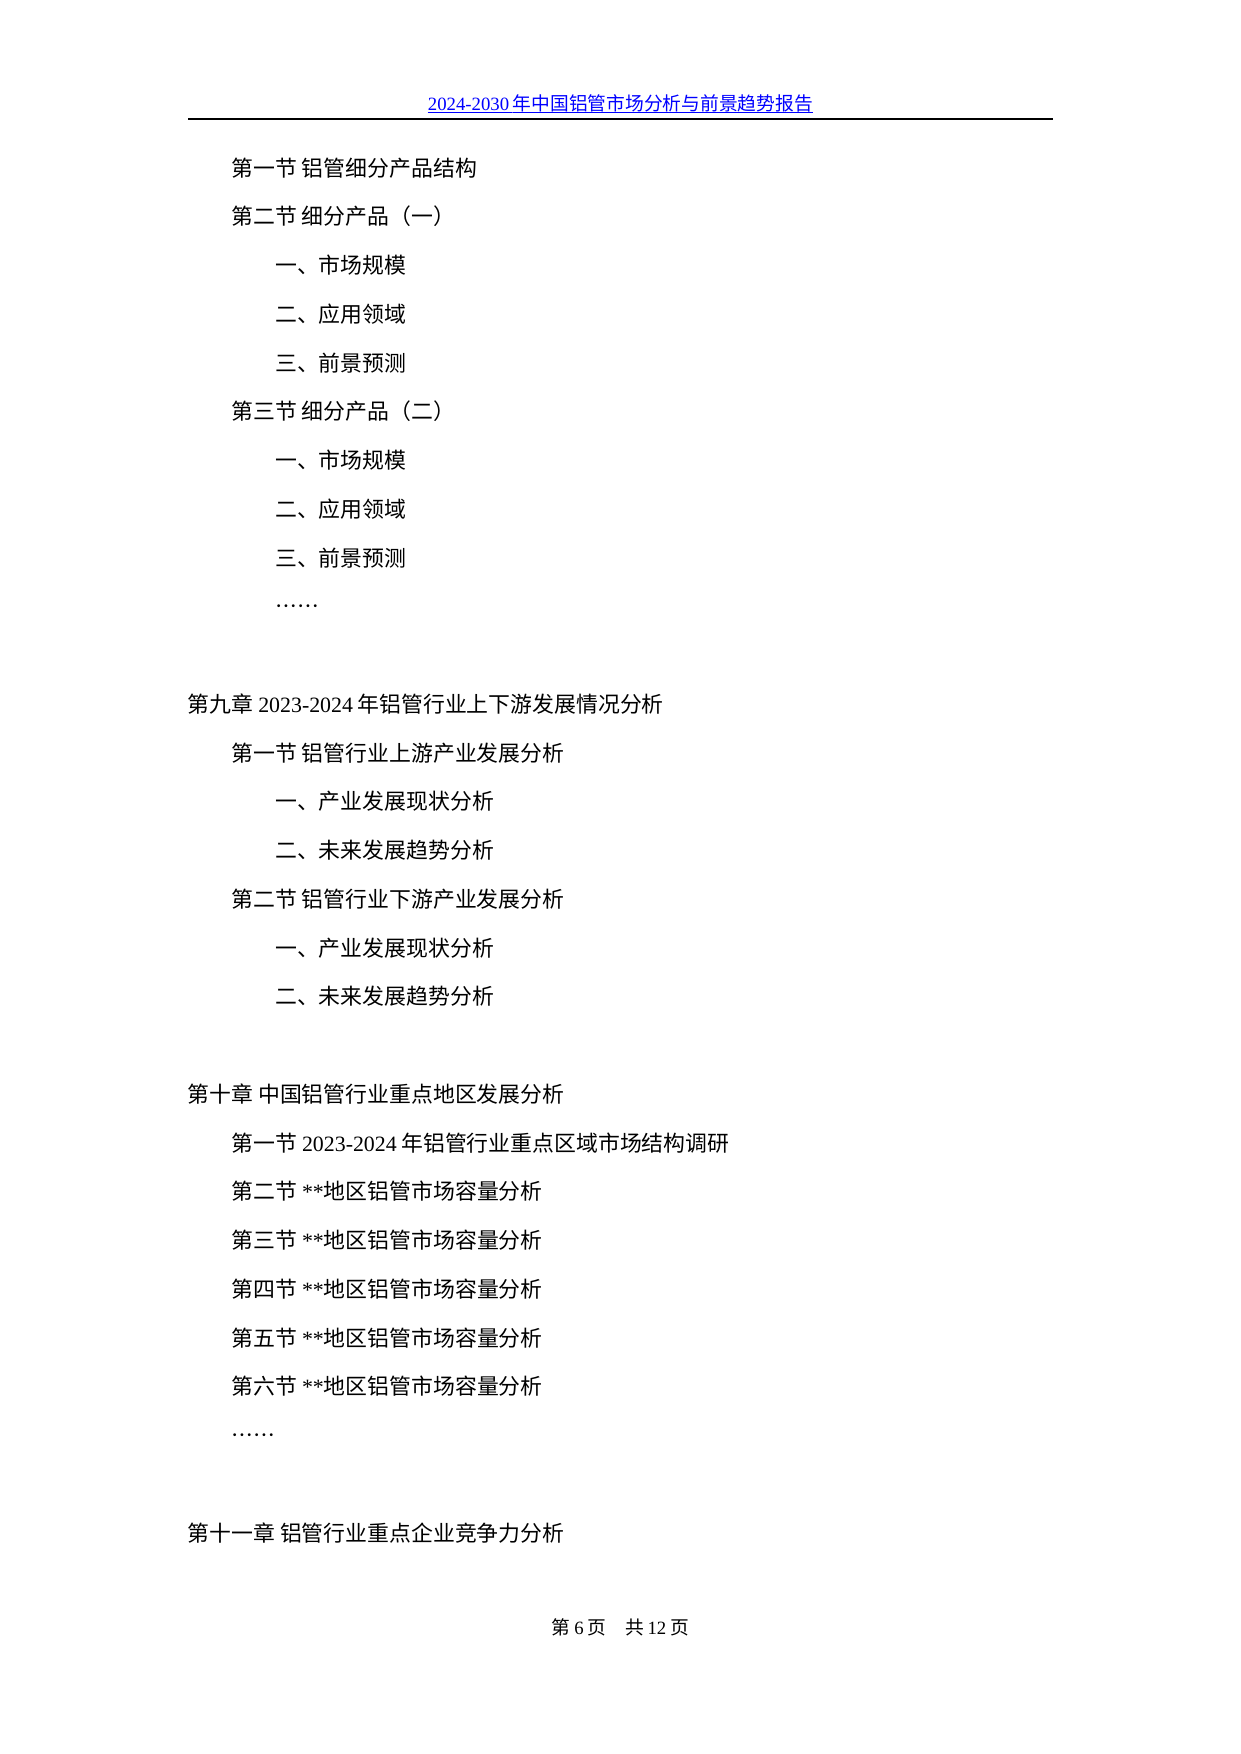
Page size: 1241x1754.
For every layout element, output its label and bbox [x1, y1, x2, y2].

text [187, 150, 1053, 1548]
